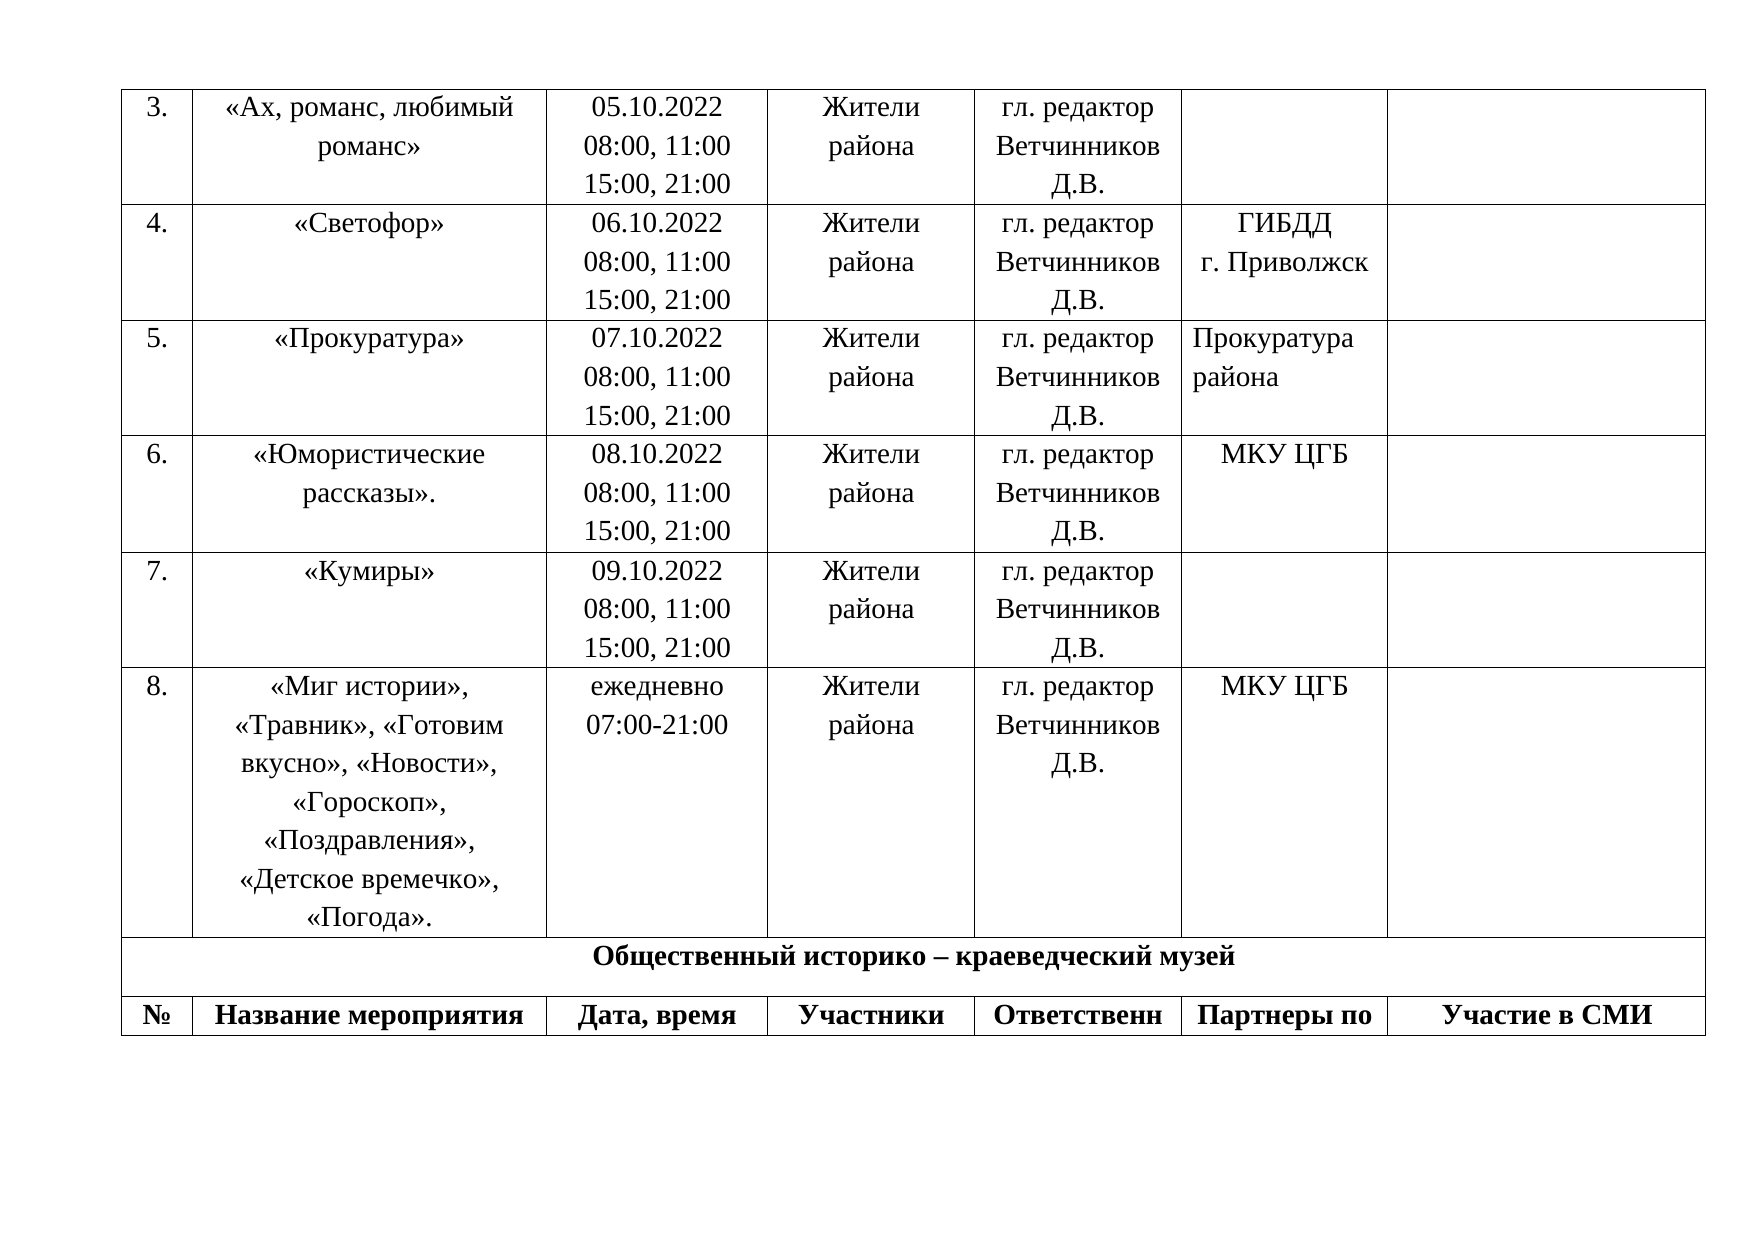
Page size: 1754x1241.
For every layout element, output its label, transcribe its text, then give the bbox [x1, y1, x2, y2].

table_cell «Ах, романс, любимый романс» [193, 90, 546, 204]
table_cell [1182, 997, 1387, 1035]
table_cell 8. [122, 668, 192, 937]
table_cell Жители района [768, 553, 974, 667]
table_cell Прокуратура района [1182, 321, 1387, 435]
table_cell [547, 997, 767, 1035]
table_cell «Миг истории», «Травник», «Готовим вкусно», «Новости», «Гороскоп», «Поздравления», «Детское времечко», «Погода». [193, 668, 546, 937]
table_cell 7. [122, 553, 192, 667]
table_cell Жители района [768, 436, 974, 552]
table_cell [1388, 205, 1705, 319]
table_cell «Юмористические рассказы». [193, 436, 546, 552]
table_cell [1388, 668, 1705, 937]
table_cell МКУ ЦГБ [1182, 668, 1387, 937]
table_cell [768, 997, 974, 1035]
table_cell МКУ ЦГБ [1182, 436, 1387, 552]
table_cell [1388, 321, 1705, 435]
table_cell Жители района [768, 205, 974, 319]
table_cell [1388, 436, 1705, 552]
table_cell Участие в СМИ [1388, 997, 1705, 1035]
table_cell Жители района [768, 321, 974, 435]
table_cell 05.10.2022 08:00, 11:00 15:00, 21:00 [547, 90, 767, 204]
table_cell 08.10.2022 08:00, 11:00 15:00, 21:00 [547, 436, 767, 552]
table_cell «Кумиры» [193, 553, 546, 667]
table_cell ежедневно 07:00-21:00 [547, 668, 767, 937]
table_cell Ответственное лицо [975, 997, 1181, 1035]
table_cell гл. редактор Ветчинников Д.В. [975, 668, 1181, 937]
table_cell Жители района [768, 90, 974, 204]
table_cell гл. редактор Ветчинников Д.В. [975, 321, 1181, 435]
table_cell Общественный историко – краеведческий музей [122, 938, 1705, 996]
table_cell 5. [122, 321, 192, 435]
table_cell [1388, 90, 1705, 204]
table_cell Жители района [768, 668, 974, 937]
table_cell «Прокуратура» [193, 321, 546, 435]
table_cell 3. [122, 90, 192, 204]
table_cell 4. [122, 205, 192, 319]
table_cell гл. редактор Ветчинников Д.В. [975, 205, 1181, 319]
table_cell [975, 90, 1181, 204]
table_cell [1182, 553, 1387, 667]
table_cell ГИБДД г. Приволжск [1182, 205, 1387, 319]
table_cell [1388, 553, 1705, 667]
table_cell гл. редактор Ветчинников Д.В. [975, 436, 1181, 552]
table_cell 06.10.2022 08:00, 11:00 15:00, 21:00 [547, 205, 767, 319]
table_cell 07.10.2022 08:00, 11:00 15:00, 21:00 [547, 321, 767, 435]
table_cell № п/п [122, 997, 192, 1035]
table_cell 6. [122, 436, 192, 552]
table_cell «Светофор» [193, 205, 546, 319]
table_cell 09.10.2022 08:00, 11:00 15:00, 21:00 [547, 553, 767, 667]
table_cell [1182, 90, 1387, 204]
table_cell гл. редактор Ветчинников Д.В. [975, 553, 1181, 667]
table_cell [193, 997, 546, 1035]
